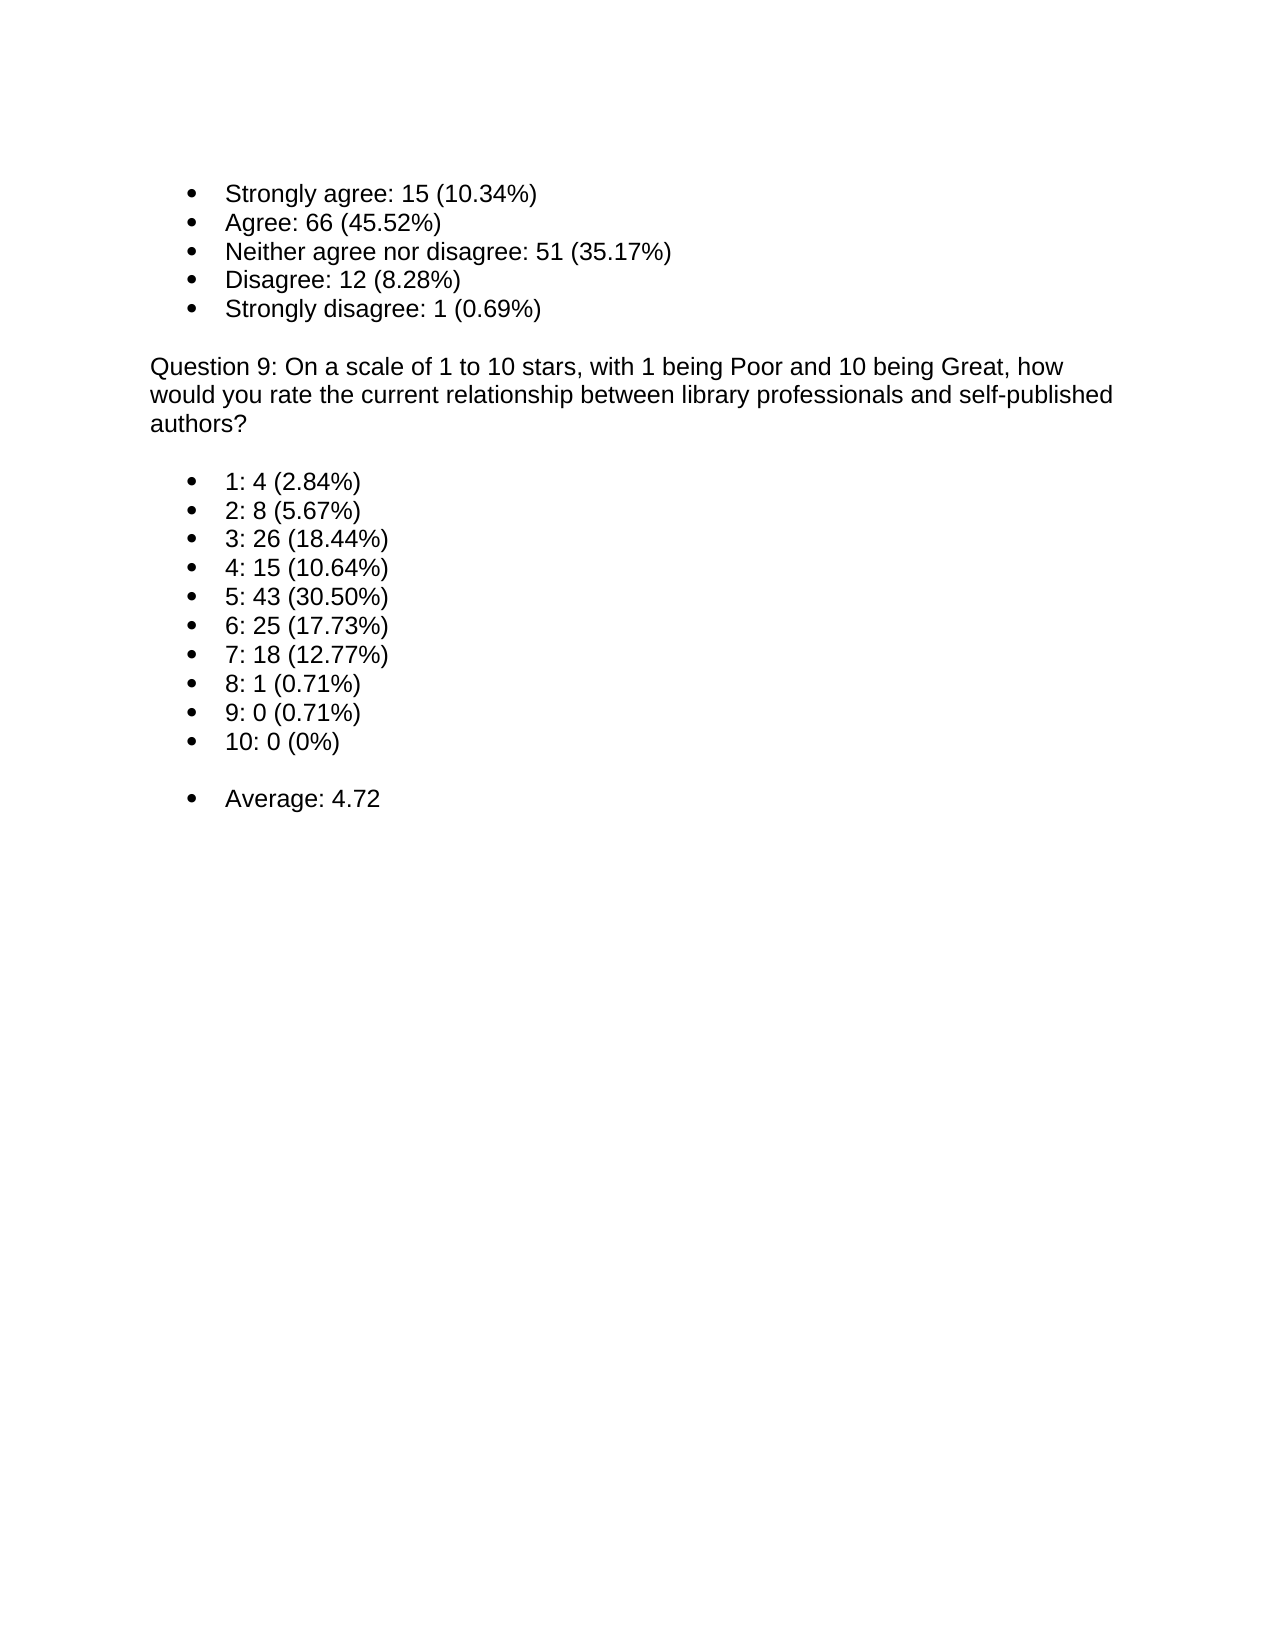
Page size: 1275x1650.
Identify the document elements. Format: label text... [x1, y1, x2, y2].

list Strongly agree: 15 (10.34%) [187, 179, 1125, 208]
list Disagree: 12 (8.28%) [187, 265, 1125, 294]
list 6: 25 (17.73%) [187, 611, 1125, 640]
list 7: 18 (12.77%) [187, 640, 1125, 669]
list Strongly disagree: 1 (0.69%) [187, 294, 1125, 323]
text Question 9: On a scale of 1 to 10 stars, with 1 being Poor and 10 being Great, how would you rate the current relationship between library professionals and self-published authors? [150, 352, 1125, 438]
list 10: 0 (0%) [187, 726, 1125, 755]
list 3: 26 (18.44%) [187, 524, 1125, 553]
list Neither agree nor disagree: 51 (35.17%) [187, 236, 1125, 265]
list 2: 8 (5.67%) [187, 496, 1125, 524]
list 8: 1 (0.71%) [187, 669, 1125, 698]
list 5: 43 (30.50%) [187, 582, 1125, 611]
list 9: 0 (0.71%) [187, 698, 1125, 726]
list 4: 15 (10.64%) [187, 553, 1125, 582]
list Average: 4.72 [187, 784, 1125, 813]
list 1: 4 (2.84%) [187, 467, 1125, 496]
list Agree: 66 (45.52%) [187, 208, 1125, 236]
